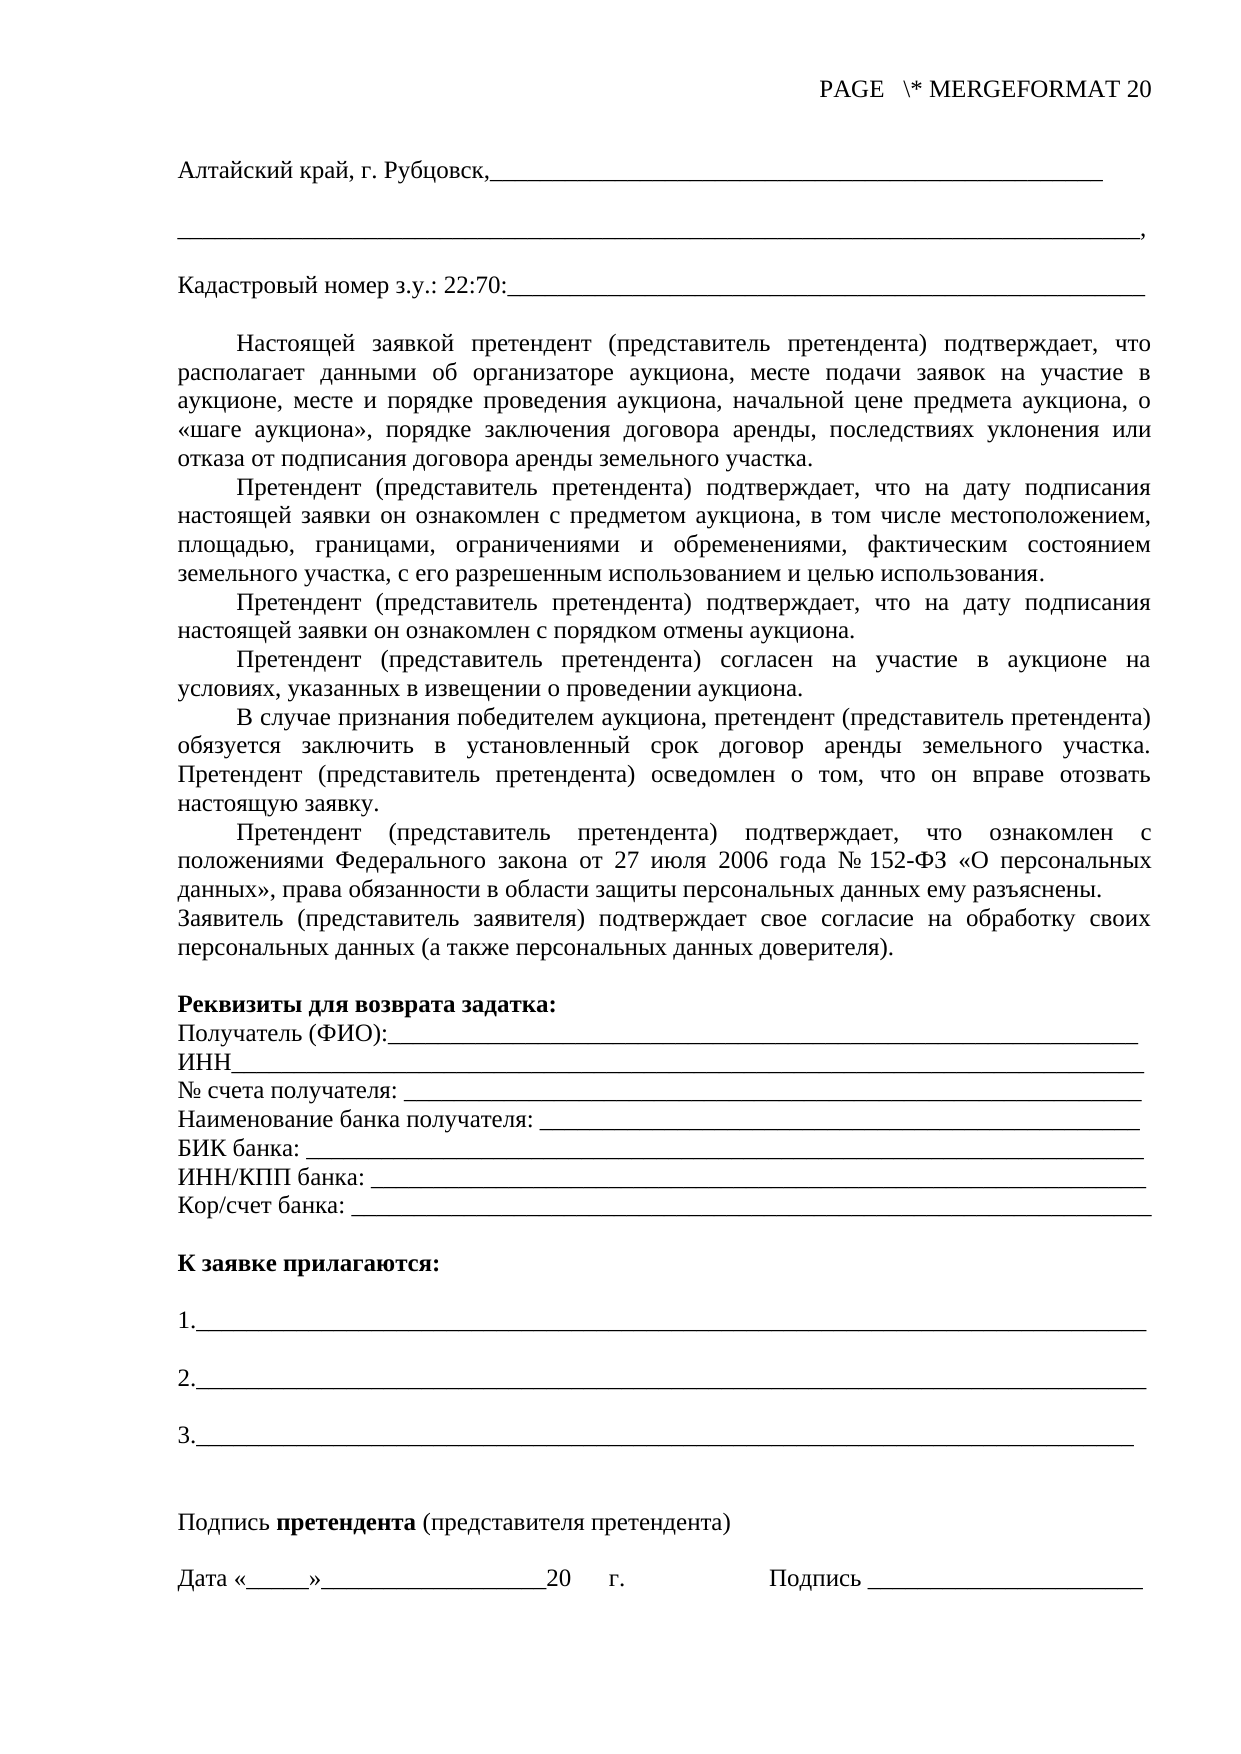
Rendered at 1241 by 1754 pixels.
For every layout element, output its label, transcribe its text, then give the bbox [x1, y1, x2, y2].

text 1.____________________________________________________________________________ [177, 1305, 1152, 1334]
text БИК банка: ___________________________________________________________________ [177, 1133, 1152, 1162]
text ИНН_________________________________________________________________________ [177, 1047, 1152, 1075]
text 2.____________________________________________________________________________ [177, 1363, 1152, 1392]
text Получатель (ФИО):____________________________________________________________ [177, 1018, 1152, 1047]
text Реквизиты для возврата задатка: [177, 989, 1152, 1018]
text Кор/счет банка: ________________________________________________________________ [177, 1190, 1152, 1219]
text Претендент (представитель претендента) согласен на участие в аукционе на условиях, указанных в извещении о проведении аукциона. [177, 644, 1152, 702]
text Наименование банка получателя: ________________________________________________ [177, 1104, 1152, 1133]
text В случае признания победителем аукциона, претендент (представитель претендента) обязуется заключить в установленный срок договор аренды земельного участка. Претендент (представитель претендента) осведомлен о том, что он вправе отозвать настоящую заявку. [177, 702, 1152, 817]
text № счета получателя: ___________________________________________________________ [177, 1075, 1152, 1104]
text Настоящей заявкой претендент (представитель претендента) подтверждает, что располагает данными об организаторе аукциона, месте подачи заявок на участие в аукционе, месте и порядке проведения аукциона, начальной цене предмета аукциона, о «шаге аукциона», порядке заключения договора аренды, последствиях уклонения или отказа от подписания договора аренды земельного участка. [177, 328, 1152, 472]
text Претендент (представитель претендента) подтверждает, что ознакомлен с положениями Федерального закона от 27 июля 2006 года № 152-ФЗ «О персональных данных», права обязанности в области защиты персональных данных ему разъяснены. [177, 817, 1152, 903]
text Дата «_____»__________________20 г. Подпись ______________________ [177, 1563, 1152, 1592]
text Подпись претендента (представителя претендента) [177, 1507, 1152, 1535]
text Заявитель (представитель заявителя) подтверждает свое согласие на обработку своих персональных данных (а также персональных данных доверителя). [177, 903, 1152, 960]
text Кадастровый номер з.у.: 22:70:___________________________________________________ [177, 270, 1152, 299]
text К заявке прилагаются: [177, 1248, 1152, 1277]
text Претендент (представитель претендента) подтверждает, что на дату подписания настоящей заявки он ознакомлен с порядком отмены аукциона. [177, 587, 1152, 644]
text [177, 213, 1152, 242]
text ИНН/КПП банка: ______________________________________________________________ [177, 1162, 1152, 1190]
text 3.___________________________________________________________________________ [177, 1420, 1152, 1449]
text Алтайский край, г. Рубцовск,_________________________________________________ [177, 155, 1152, 184]
text Претендент (представитель претендента) подтверждает, что на дату подписания настоящей заявки он ознакомлен с предметом аукциона, в том числе местоположением, площадью, границами, ограничениями и обременениями, фактическим состоянием земельного участка, с его разрешенным использованием и целью использования. [177, 472, 1152, 587]
